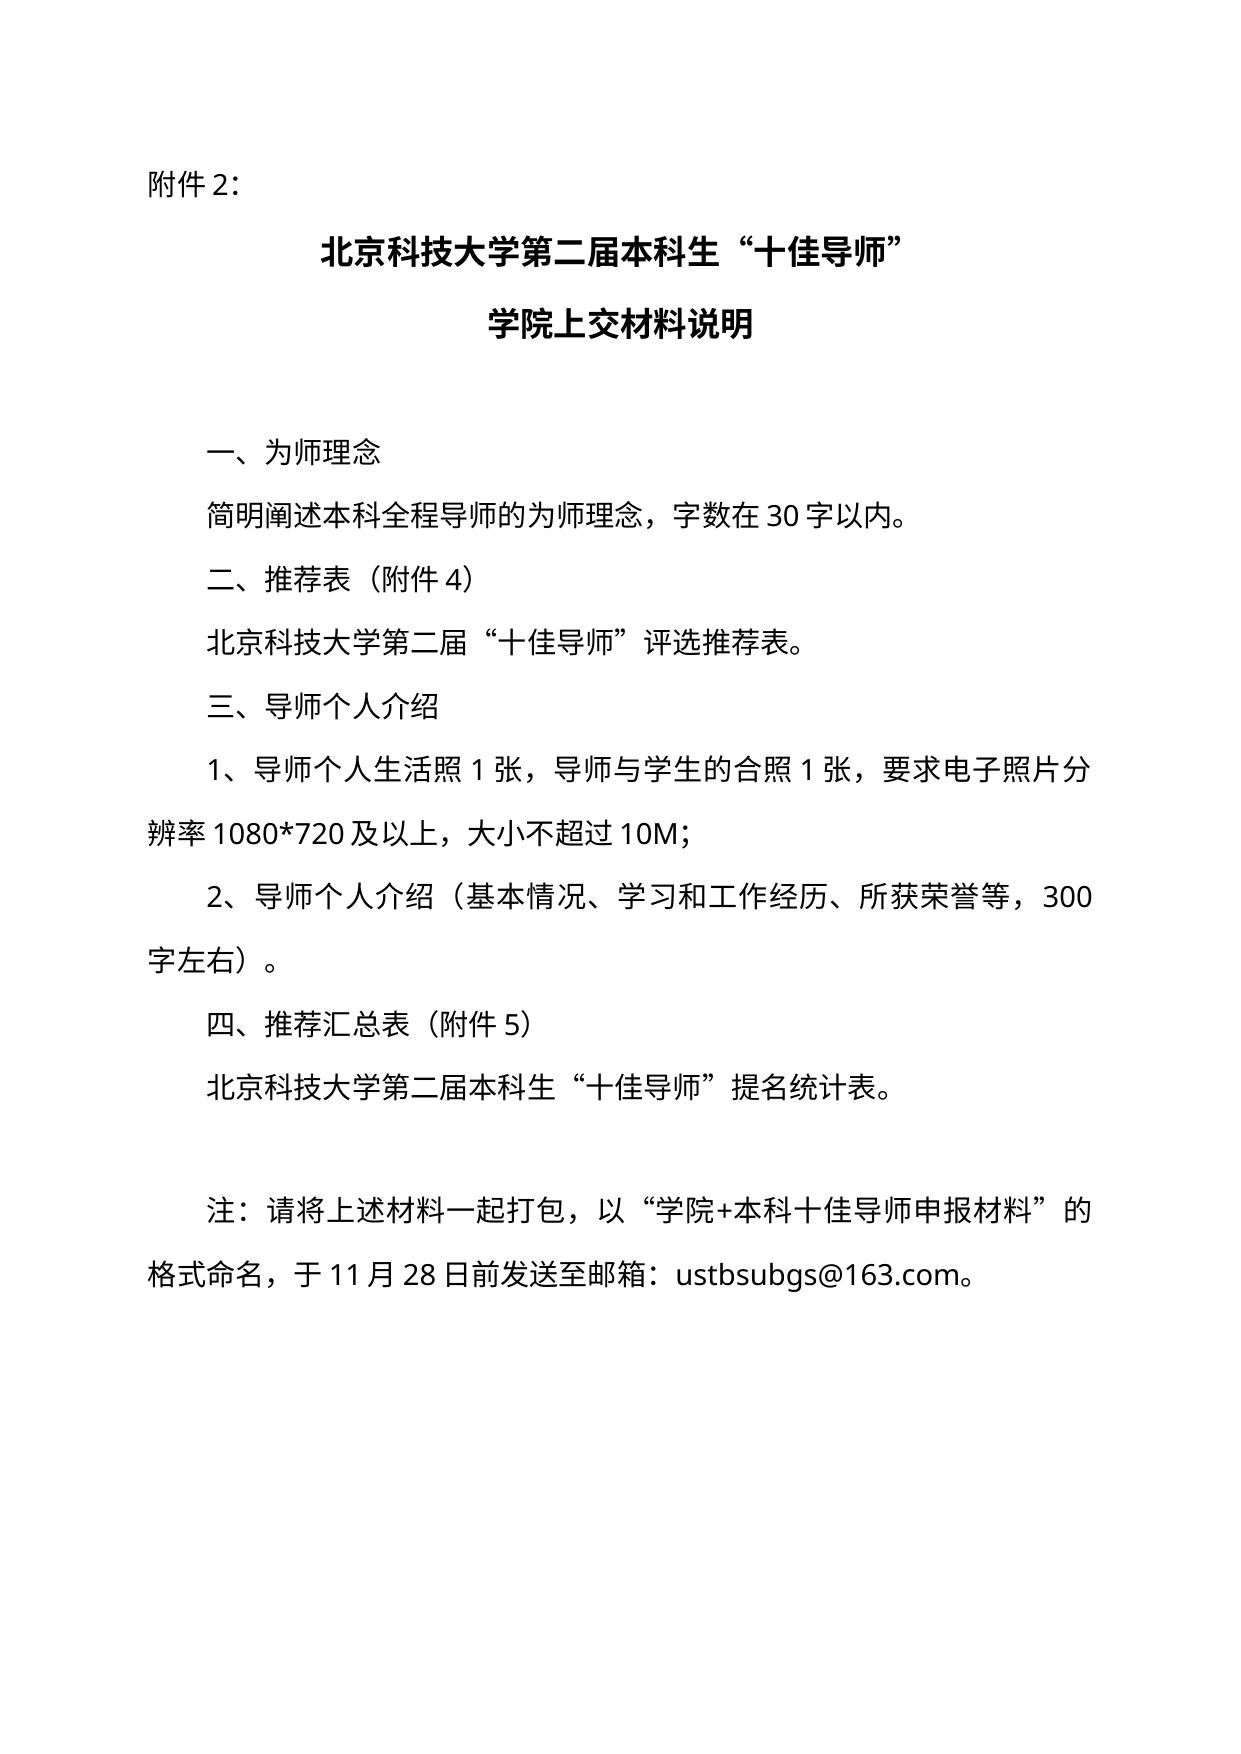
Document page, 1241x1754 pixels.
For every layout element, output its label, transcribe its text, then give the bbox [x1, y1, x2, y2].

text 2、导师个人介绍（基本情况、学习和工作经历、所获荣誉等，300字左右）。 [148, 874, 1093, 980]
text 一、为师理念 [148, 429, 1093, 472]
text 四、推荐汇总表（附件5） [148, 1001, 1093, 1043]
text 北京科技大学第二届“十佳导师”评选推荐表。 [148, 620, 1093, 662]
text 北京科技大学第二届本科生“十佳导师” [148, 226, 1093, 274]
text 学院上交材料说明 [148, 298, 1093, 346]
text 北京科技大学第二届本科生“十佳导师”提名统计表。 [148, 1064, 1093, 1107]
text 1、导师个人生活照1张，导师与学生的合照1张，要求电子照片分辨率1080*720及以上，大小不超过10M； [148, 747, 1093, 853]
text 简明阐述本科全程导师的为师理念，字数在30字以内。 [148, 493, 1093, 535]
text 三、导师个人介绍 [148, 683, 1093, 726]
text 二、推荐表（附件4） [148, 557, 1093, 599]
text 注：请将上述材料一起打包，以“学院+本科十佳导师申报材料”的格式命名，于11月28日前发送至邮箱：ustbsubgs@163.com。 [148, 1187, 1093, 1293]
text 附件2： [148, 162, 1093, 204]
